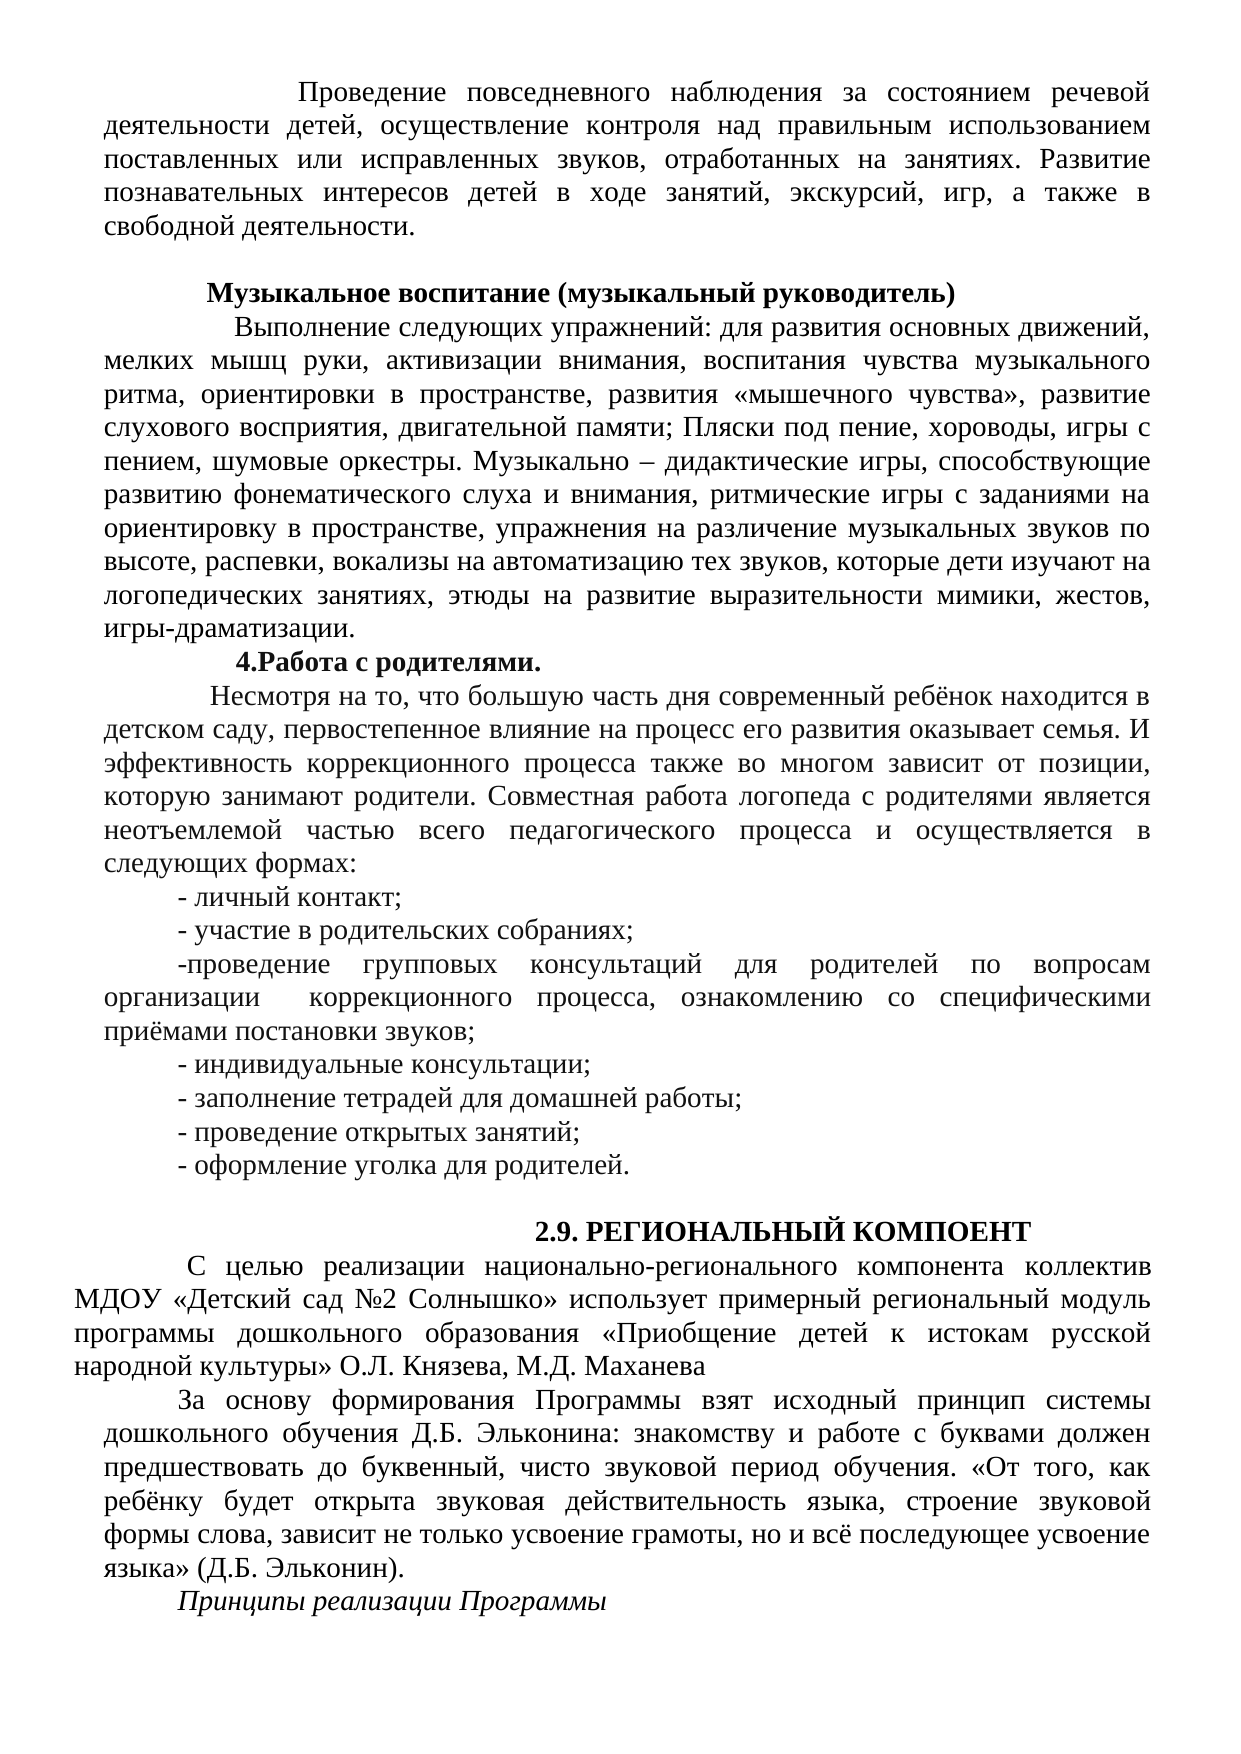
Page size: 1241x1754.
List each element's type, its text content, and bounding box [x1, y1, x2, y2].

text Проведение повседневного наблюдения за состоянием речевой деятельности детей, осуществление контроля над правильным использованием поставленных или исправленных звуков, отработанных на занятиях. Развитие познавательных интересов детей в ходе занятий, экскурсий, игр, а также в свободной деятельности. [103, 74, 1152, 242]
text -проведение групповых консультаций для родителей по вопросам организации коррекционного процесса, ознакомлению со специфическими приёмами постановки звуков; [103, 946, 1152, 1047]
text С целью реализации национально-регионального компонента коллектив МДОУ «Детский сад №2 Солнышко» использует примерный региональный модуль программы дошкольного образования «Приобщение детей к истокам русской народной культуры» О.Л. Князева, М.Д. Маханева [74, 1248, 1152, 1382]
text 2.9. РЕГИОНАЛЬНЫЙ КОМПОЕНТ [103, 1214, 1152, 1248]
text - индивидуальные консультации; [103, 1047, 1152, 1080]
text - проведение открытых занятий; [103, 1114, 1152, 1147]
text - личный контакт; [103, 879, 1152, 912]
text - заполнение тетрадей для домашней работы; [103, 1080, 1152, 1114]
text - участие в родительских собраниях; [103, 912, 1152, 946]
text Выполнение следующих упражнений: для развития основных движений, мелких мышц руки, активизации внимания, воспитания чувства музыкального ритма, ориентировки в пространстве, развития «мышечного чувства», развитие слухового восприятия, двигательной памяти; Пляски под пение, хороводы, игры с пением, шумовые оркестры. Музыкально – дидактические игры, способствующие развитию фонематического слуха и внимания, ритмические игры с заданиями на ориентировку в пространстве, упражнения на различение музыкальных звуков по высоте, распевки, вокализы на автоматизацию тех звуков, которые дети изучают на логопедических занятиях, этюды на развитие выразительности мимики, жестов, игры-драматизации. [103, 309, 1152, 644]
text 4.Работа с родителями. [103, 644, 1152, 678]
text - оформление уголка для родителей. [103, 1147, 1152, 1181]
text Музыкальное воспитание (музыкальный руководитель) [103, 275, 1152, 309]
text Принципы реализации Программы [103, 1583, 1152, 1617]
text Несмотря на то, что большую часть дня современный ребёнок находится в детском саду, первостепенное влияние на процесс его развития оказывает семья. И эффективность коррекционного процесса также во многом зависит от позиции, которую занимают родители. Совместная работа логопеда с родителями является неотъемлемой частью всего педагогического процесса и осуществляется в следующих формах: [103, 678, 1152, 879]
text За основу формирования Программы взят исходный принцип системы дошкольного обучения Д.Б. Эльконина: знакомству и работе с буквами должен предшествовать до буквенный, чисто звуковой период обучения. «От того, как ребёнку будет открыта звуковая действительность языка, строение звуковой формы слова, зависит не только усвоение грамоты, но и всё последующее усвоение языка» (Д.Б. Эльконин). [103, 1382, 1152, 1583]
